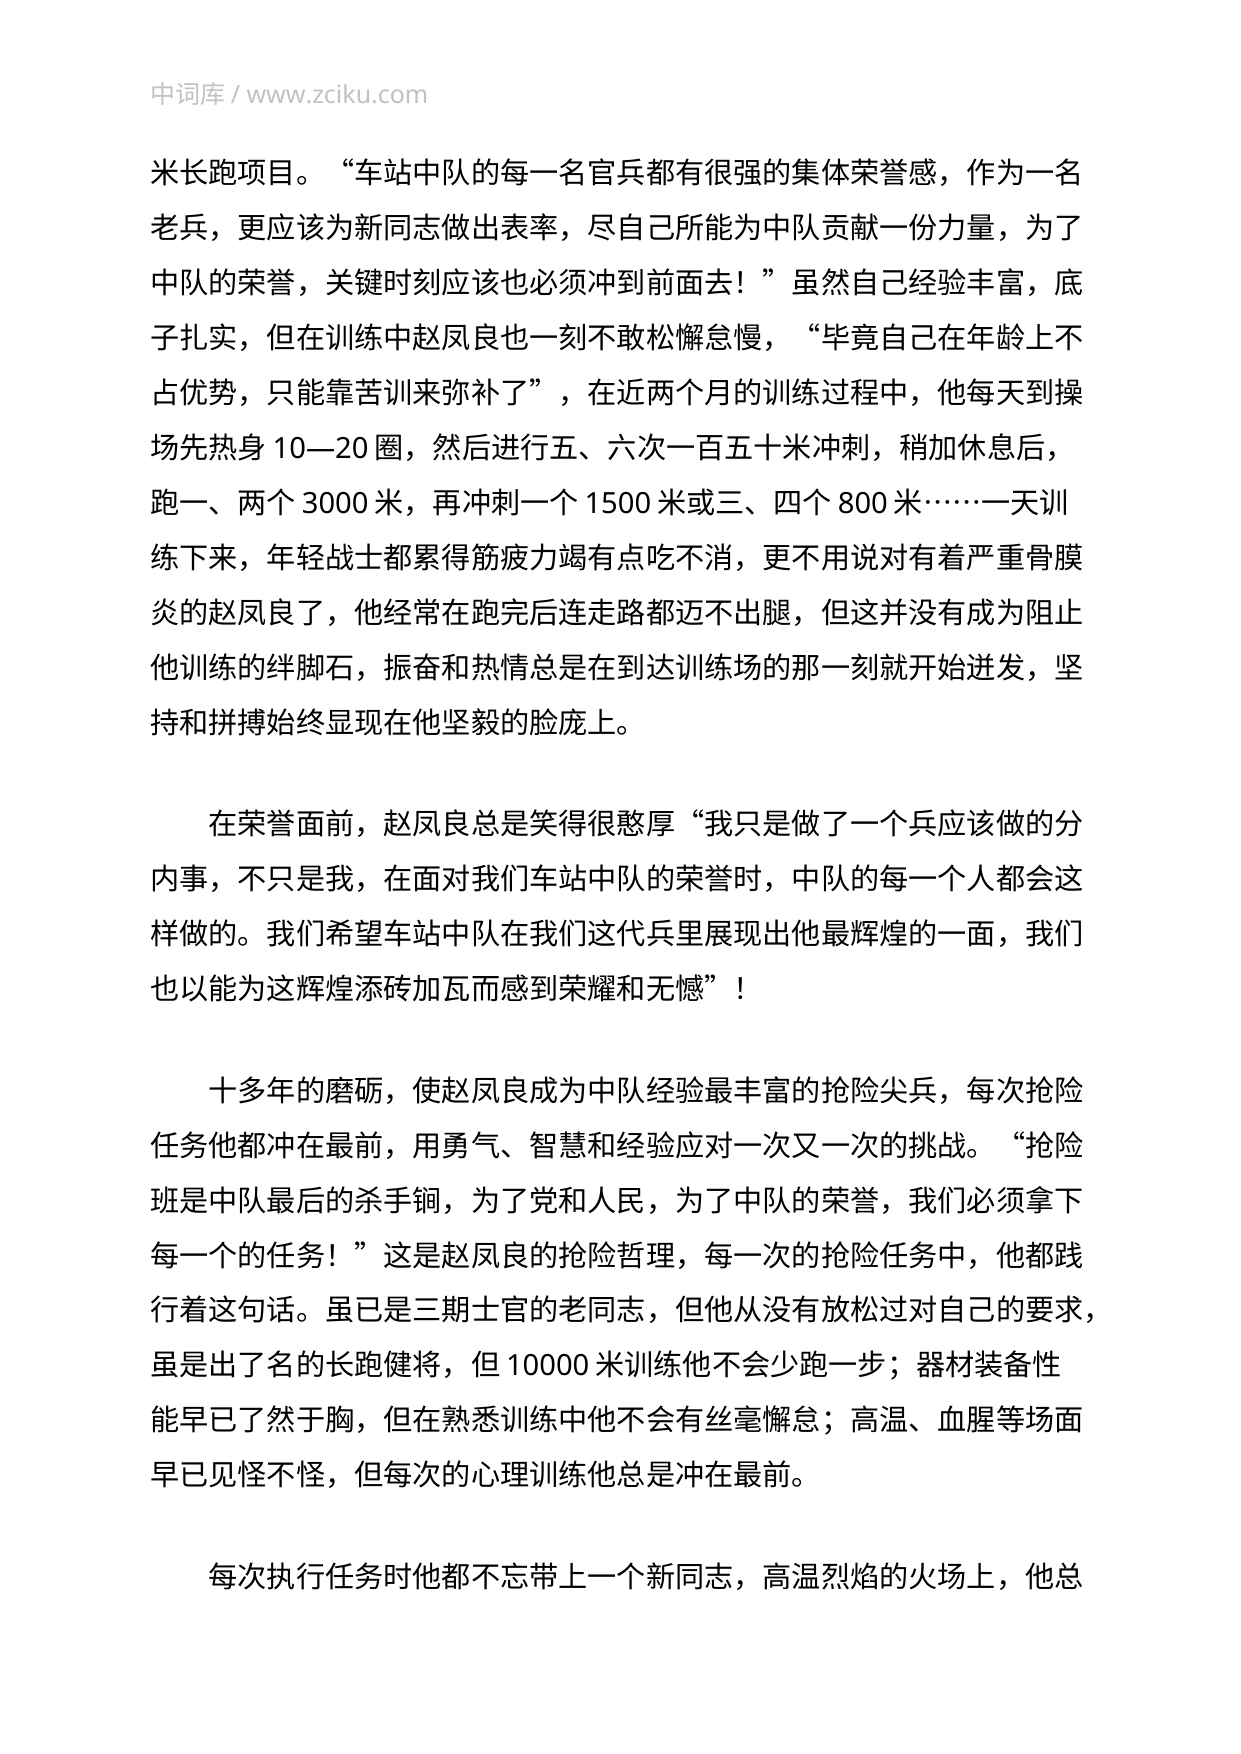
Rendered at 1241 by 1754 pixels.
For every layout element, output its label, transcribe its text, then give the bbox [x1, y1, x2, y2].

text 十多年的磨砺，使赵凤良成为中队经验最丰富的抢险尖兵，每次抢险任务他都冲在最前，用勇气、智慧和经验应对一次又一次的挑战。“抢险班是中队最后的杀手锏，为了党和人民，为了中队的荣誉，我们必须拿下每一个的任务！”这是赵凤良的抢险哲理，每一次的抢险任务中，他都践行着这句话。虽已是三期士官的老同志，但他从没有放松过对自己的要求，虽是出了名的长跑健将，但10000米训练他不会少跑一步；器材装备性能早已了然于胸，但在熟悉训练中他不会有丝毫懈怠；高温、血腥等场面早已见怪不怪，但每次的心理训练他总是冲在最前。 [150, 1067, 1090, 1494]
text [150, 1553, 1090, 1596]
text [150, 150, 1090, 741]
text 在荣誉面前，赵凤良总是笑得很憨厚“我只是做了一个兵应该做的分内事，不只是我，在面对我们车站中队的荣誉时，中队的每一个人都会这样做的。我们希望车站中队在我们这代兵里展现出他最辉煌的一面，我们也以能为这辉煌添砖加瓦而感到荣耀和无憾”！ [150, 801, 1090, 1008]
